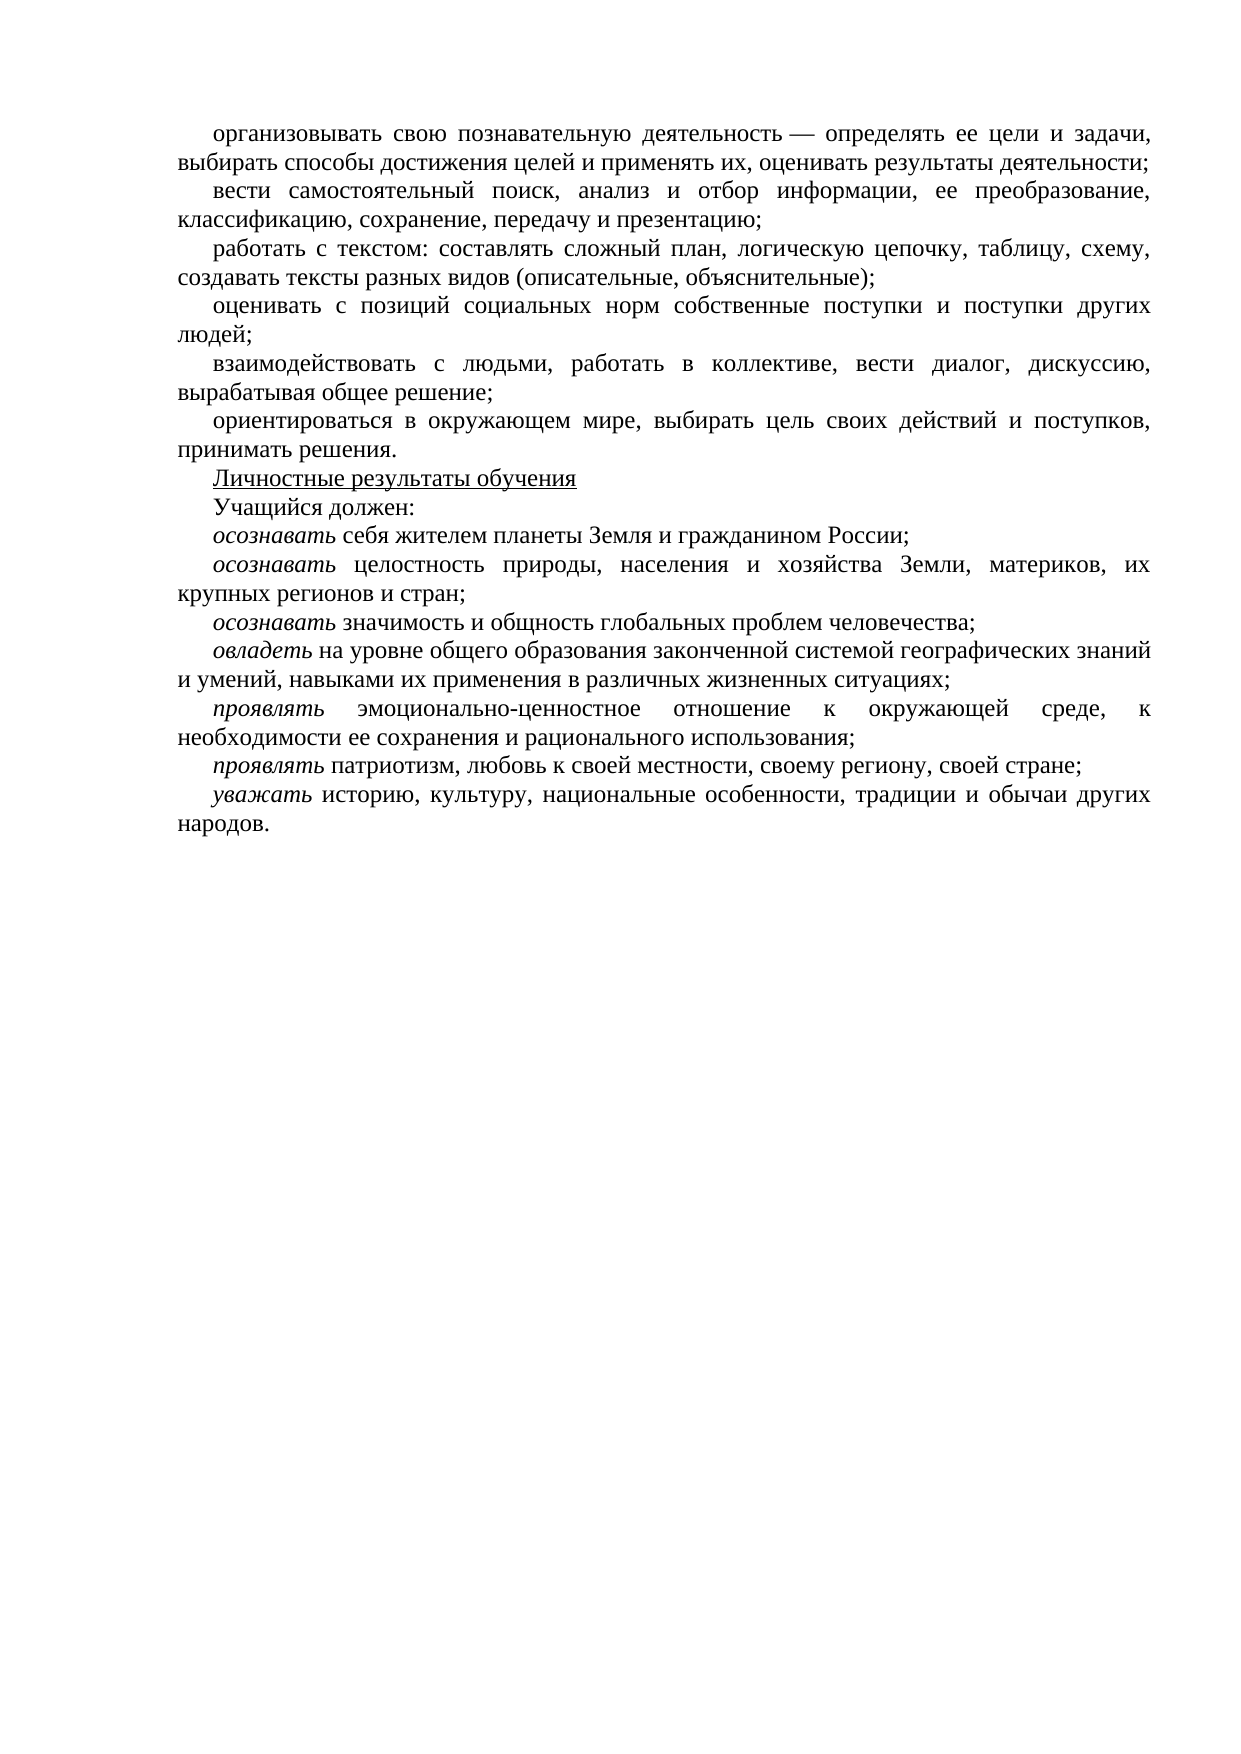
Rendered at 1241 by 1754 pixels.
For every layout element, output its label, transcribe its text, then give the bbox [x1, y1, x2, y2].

text организовывать свою познавательную деятельность — определять ее цели и задачи, выбирать способы достижения целей и применять их, оценивать результаты деятельности; [177, 118, 1152, 176]
text вести самостоятельный поиск, анализ и отбор информации, ее преобразование, классификацию, сохранение, передачу и презентацию; [177, 176, 1152, 233]
text овладеть на уровне общего образования законченной системой географических знаний и умений, навыками их применения в различных жизненных ситуациях; [177, 636, 1152, 693]
text работать с текстом: составлять сложный план, логическую цепочку, таблицу, схему, создавать тексты разных видов (описательные, объяснительные); [177, 233, 1152, 291]
text ориентироваться в окружающем мире, выбирать цель своих действий и поступков, принимать решения. [177, 406, 1152, 463]
text осознавать себя жителем планеты Земля и гражданином России; [177, 521, 1152, 549]
text Личностные результаты обучения [177, 463, 1152, 492]
text осознавать значимость и общность глобальных проблем человечества; [177, 607, 1152, 636]
text оценивать с позиций социальных норм собственные поступки и поступки других людей; [177, 291, 1152, 348]
text проявлять патриотизм, любовь к своей местности, своему региону, своей стране; [177, 751, 1152, 779]
text уважать историю, культуру, национальные особенности, традиции и обычаи других народов. [177, 779, 1152, 837]
text проявлять эмоционально-ценностное отношение к окружающей среде, к необходимости ее сохранения и рационального использования; [177, 693, 1152, 751]
text взаимодействовать с людьми, работать в коллективе, вести диалог, дискуссию, вырабатывая общее решение; [177, 348, 1152, 406]
text осознавать целостность природы, населения и хозяйства Земли, материков, их крупных регионов и стран; [177, 549, 1152, 607]
text Учащийся должен: [177, 492, 1152, 521]
